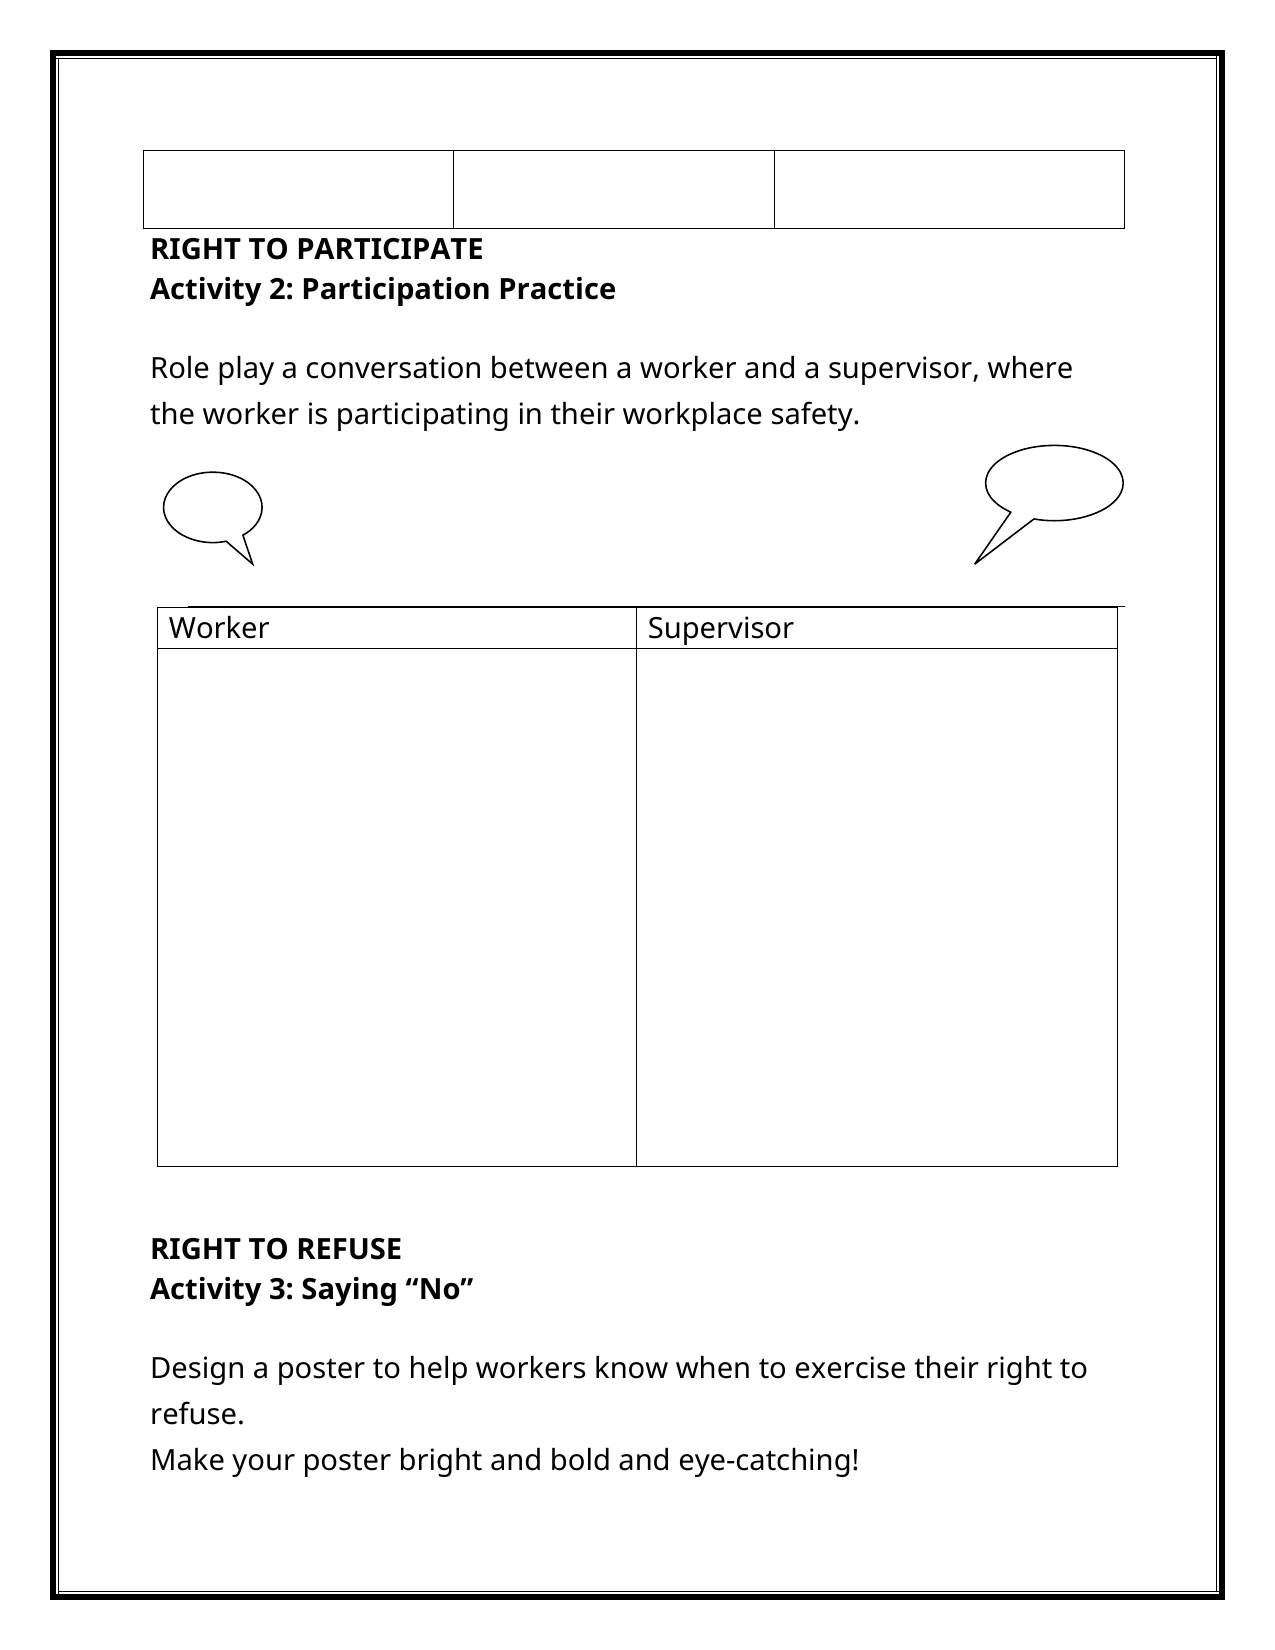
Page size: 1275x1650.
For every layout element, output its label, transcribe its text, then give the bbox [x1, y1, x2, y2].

text Role play a conversation between a worker and a supervisor, where the worker is participating in their workplace safety. [150, 348, 1125, 433]
table_cell [158, 649, 636, 1166]
table_cell [454, 151, 774, 228]
table_header Worker [158, 608, 636, 647]
table_cell [775, 151, 1124, 228]
text Activity 2: Participation Practice [150, 268, 1125, 308]
text Make your poster bright and bold and eye-catching! [150, 1439, 1125, 1479]
text Activity 3: Saying “No” [150, 1268, 1125, 1308]
table_header Supervisor [637, 608, 1117, 647]
table_cell [637, 649, 1117, 1166]
text Design a poster to help workers know when to exercise their right to refuse. [150, 1348, 1125, 1433]
text RIGHT TO REFUSE [150, 1229, 1125, 1268]
table_cell [144, 151, 453, 228]
text RIGHT TO PARTICIPATE [150, 229, 1125, 268]
